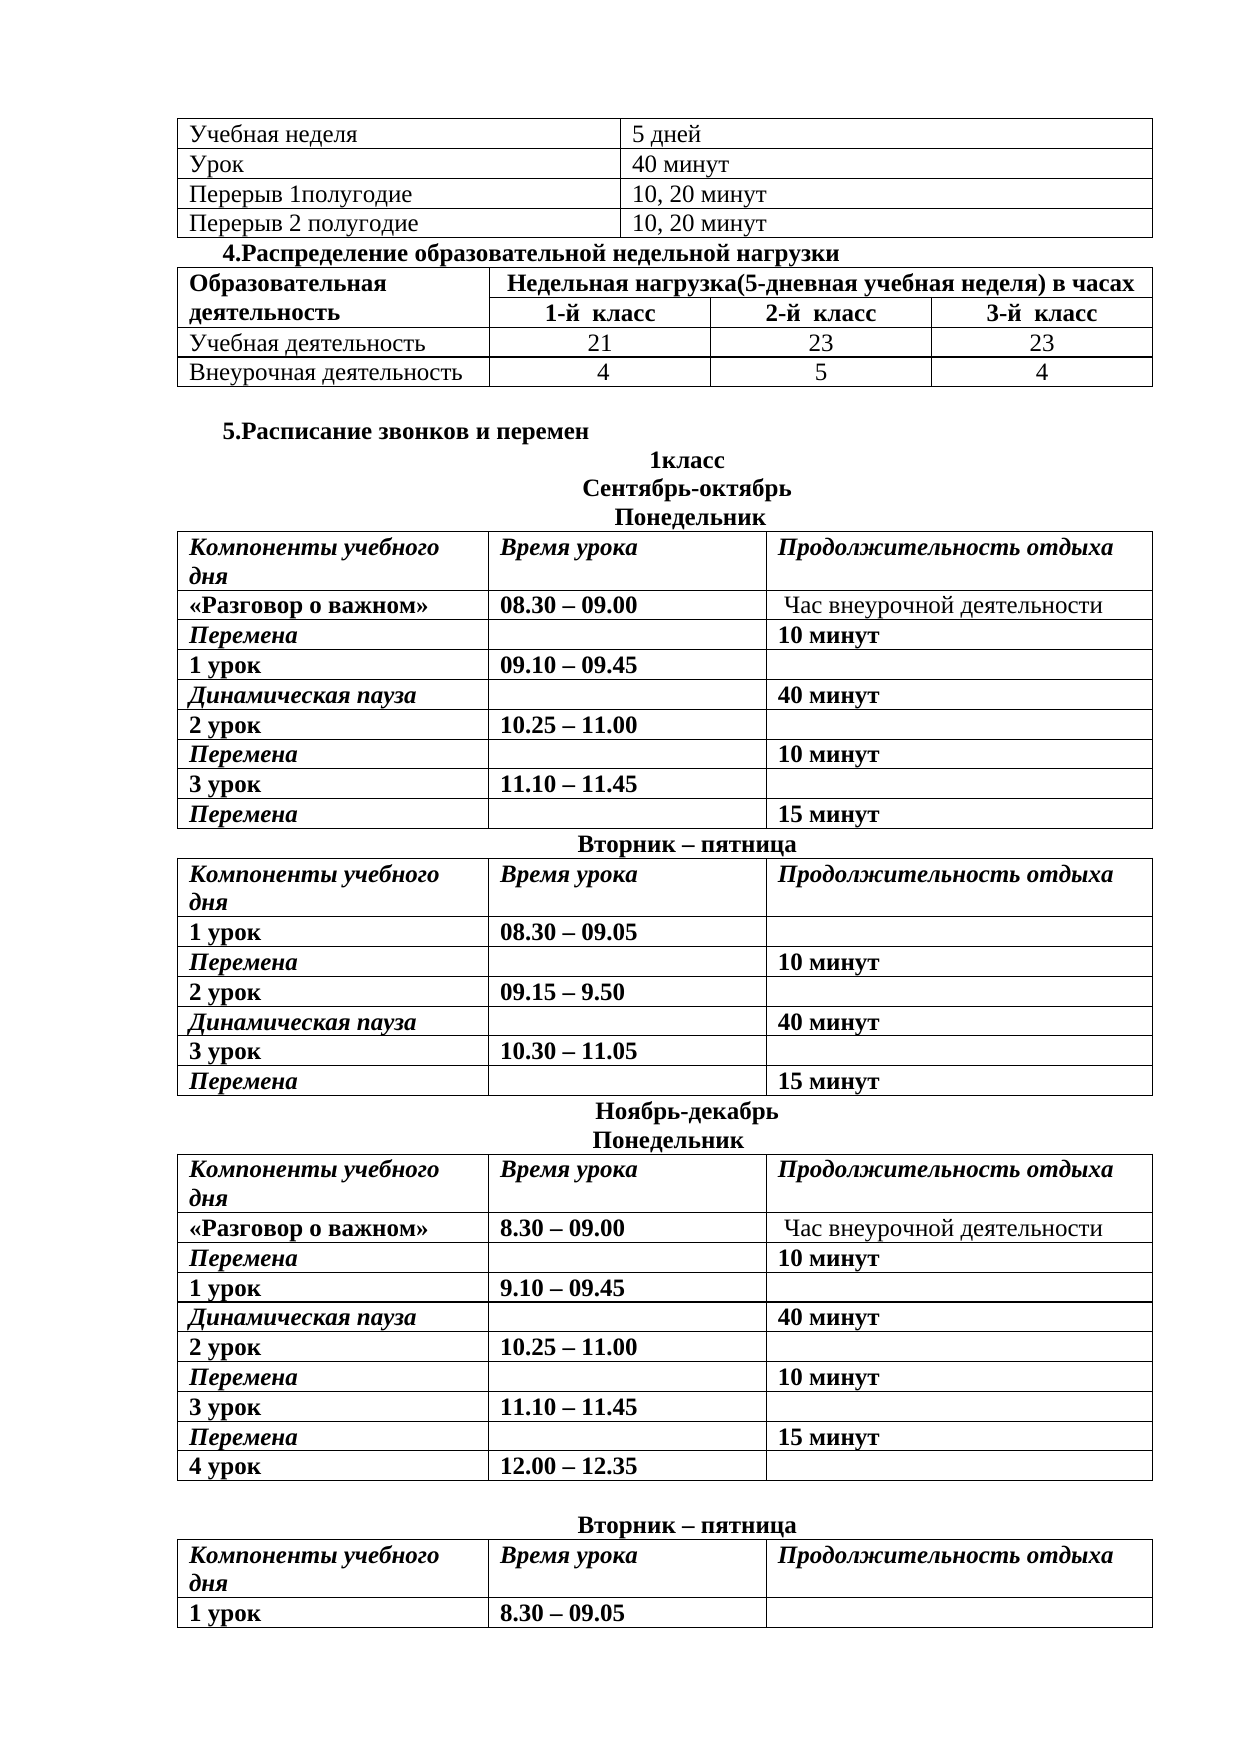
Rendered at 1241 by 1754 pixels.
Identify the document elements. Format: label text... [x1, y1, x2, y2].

table_header Продолжительность отдыха [767, 1155, 1152, 1212]
table_cell 1 урок [178, 917, 488, 946]
table_cell 2-й класс [711, 298, 931, 327]
table_cell 40 минут [767, 680, 1152, 709]
table_header Компоненты учебного дня [178, 532, 488, 589]
table_cell Перемена [178, 1066, 488, 1095]
table_cell 10 минут [767, 947, 1152, 976]
table_cell 5 [711, 358, 931, 386]
text Понедельник [222, 502, 1152, 531]
table_cell Перемена [178, 740, 488, 768]
table_header Компоненты учебного дня [178, 1540, 488, 1597]
table_cell 9.10 – 09.45 [489, 1273, 766, 1301]
table_cell Динамическая пауза [178, 680, 488, 709]
table_cell Перемена [178, 947, 488, 976]
table_cell 5 дней [621, 119, 1152, 148]
table_cell 2 урок [178, 977, 488, 1006]
table_cell [767, 1332, 1152, 1361]
table_cell Динамическая пауза [178, 1303, 488, 1331]
table_cell 8.30 – 09.00 [489, 1213, 766, 1242]
table_cell [767, 1392, 1152, 1421]
table_header Время урока [489, 859, 766, 916]
table_cell [767, 710, 1152, 738]
table_cell 4 [490, 358, 710, 386]
table_cell [489, 1303, 766, 1331]
table_cell 40 минут [767, 1007, 1152, 1035]
table_header Продолжительность отдыха [767, 532, 1152, 589]
table_cell 09.15 – 9.50 [489, 977, 766, 1006]
table_cell 3 урок [178, 1392, 488, 1421]
table_header Время урока [489, 532, 766, 589]
table_cell 10.25 – 11.00 [489, 710, 766, 738]
table_cell 12.00 – 12.35 [489, 1451, 766, 1480]
table_cell [767, 769, 1152, 798]
table_cell 2 урок [178, 1332, 488, 1361]
table_cell 2 урок [178, 710, 488, 738]
table_cell 3-й класс [932, 298, 1152, 327]
table_cell [767, 977, 1152, 1006]
table_header Время урока [489, 1540, 766, 1597]
table_cell 08.30 – 09.00 [489, 591, 766, 619]
table_cell Учебная неделя [178, 119, 620, 148]
table_cell 10, 20 минут [621, 179, 1152, 207]
table_cell 10 минут [767, 1243, 1152, 1272]
table_cell Перемена [178, 799, 488, 828]
text Вторник – пятница [222, 1510, 1152, 1539]
table_cell 8.30 – 09.05 [489, 1598, 766, 1627]
text Сентябрь-октябрь [222, 473, 1152, 502]
table_cell 3 урок [178, 1036, 488, 1065]
table_cell Перемена [178, 1243, 488, 1272]
table_cell 1-й класс [490, 298, 710, 327]
table_cell [489, 740, 766, 768]
table_cell 10 минут [767, 620, 1152, 649]
table_cell 08.30 – 09.05 [489, 917, 766, 946]
table_cell 1 урок [178, 1273, 488, 1301]
table_cell Динамическая пауза [178, 1007, 488, 1035]
table_cell 40 минут [767, 1303, 1152, 1331]
table_cell 21 [490, 328, 710, 356]
table_header Компоненты учебного дня [178, 1155, 488, 1212]
table_header Недельная нагрузка(5-дневная учебная неделя) в часах [490, 268, 1152, 297]
table_cell 15 минут [767, 1066, 1152, 1095]
table_cell 10 минут [767, 1362, 1152, 1391]
text Ноябрь-декабрь [222, 1096, 1152, 1125]
table_cell Час внеурочной деятельности [767, 591, 1152, 619]
table_cell 23 [711, 328, 931, 356]
table_cell 11.10 – 11.45 [489, 769, 766, 798]
table_cell «Разговор о важном» [178, 1213, 488, 1242]
table_cell Час внеурочной деятельности [767, 1213, 1152, 1242]
table_cell [767, 917, 1152, 946]
table_cell 3 урок [178, 769, 488, 798]
table_cell Внеурочная деятельность [178, 358, 489, 386]
table_cell 11.10 – 11.45 [489, 1392, 766, 1421]
table_cell Перерыв 2 полугодие [178, 209, 620, 237]
table_cell 10.25 – 11.00 [489, 1332, 766, 1361]
table_cell Перемена [178, 1422, 488, 1450]
table_cell 09.10 – 09.45 [489, 650, 766, 679]
table_cell 10 минут [767, 740, 1152, 768]
table_cell [767, 650, 1152, 679]
table_cell Учебная деятельность [178, 328, 489, 356]
table_cell Перерыв 1полугодие [178, 179, 620, 207]
table_cell Урок [178, 149, 620, 178]
table_cell 23 [932, 328, 1152, 356]
table_cell «Разговор о важном» [178, 591, 488, 619]
table_cell [489, 947, 766, 976]
table_cell [489, 620, 766, 649]
table_cell 15 минут [767, 1422, 1152, 1450]
table_cell [489, 680, 766, 709]
table_cell 1 урок [178, 1598, 488, 1627]
table_cell 40 минут [621, 149, 1152, 178]
text Вторник – пятница [222, 829, 1152, 858]
table_header Образовательная деятельность [178, 268, 489, 327]
table_cell 4 [932, 358, 1152, 386]
table_cell [767, 1036, 1152, 1065]
table_cell [767, 1598, 1152, 1627]
table_cell 15 минут [767, 799, 1152, 828]
table_cell 10, 20 минут [621, 209, 1152, 237]
table_header Компоненты учебного дня [178, 859, 488, 916]
table_cell [767, 1451, 1152, 1480]
table_cell [489, 1243, 766, 1272]
table_header Продолжительность отдыха [767, 1540, 1152, 1597]
text Понедельник [185, 1125, 1152, 1153]
text 5.Расписание звонков и перемен [222, 416, 1152, 445]
table_cell [489, 799, 766, 828]
table_cell [489, 1007, 766, 1035]
table_cell 1 урок [178, 650, 488, 679]
table_cell Перемена [178, 620, 488, 649]
table_header Продолжительность отдыха [767, 859, 1152, 916]
table_header Время урока [489, 1155, 766, 1212]
text 4.Распределение образовательной недельной нагрузки [222, 238, 1152, 267]
table_cell [489, 1066, 766, 1095]
table_cell [489, 1422, 766, 1450]
table_cell 10.30 – 11.05 [489, 1036, 766, 1065]
text 1класс [222, 445, 1152, 473]
table_cell 4 урок [178, 1451, 488, 1480]
table_cell [489, 1362, 766, 1391]
table_cell [767, 1273, 1152, 1301]
table_cell Перемена [178, 1362, 488, 1391]
